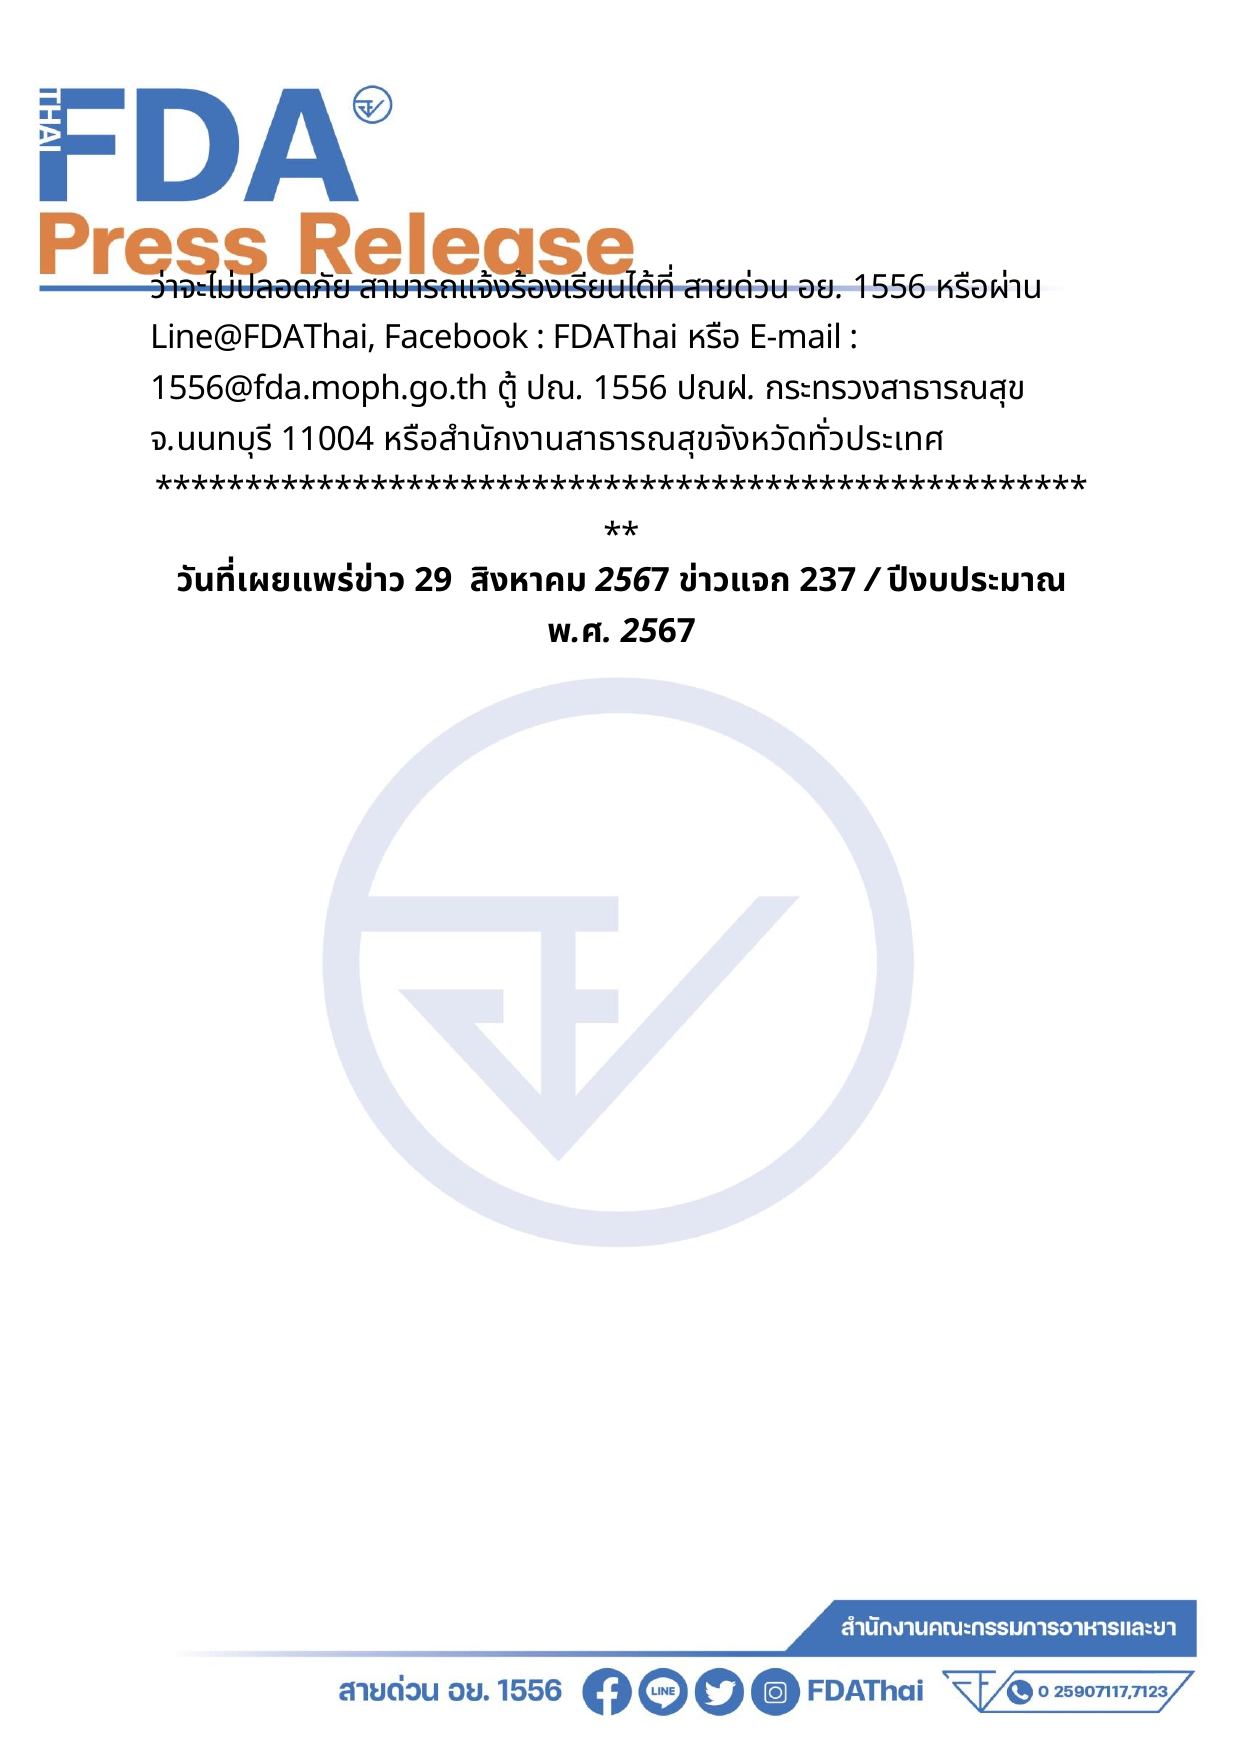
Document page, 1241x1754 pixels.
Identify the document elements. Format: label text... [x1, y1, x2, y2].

picture [0, 34, 1236, 1751]
text ****************************************************** [150, 465, 1093, 556]
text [150, 262, 1093, 465]
text วันที่เผยแพร่ข่าว 29 สิงหาคม 2567 ข่าวแจก 237 / ปีงบประมาณ พ.ศ. 2567 [150, 556, 1093, 657]
